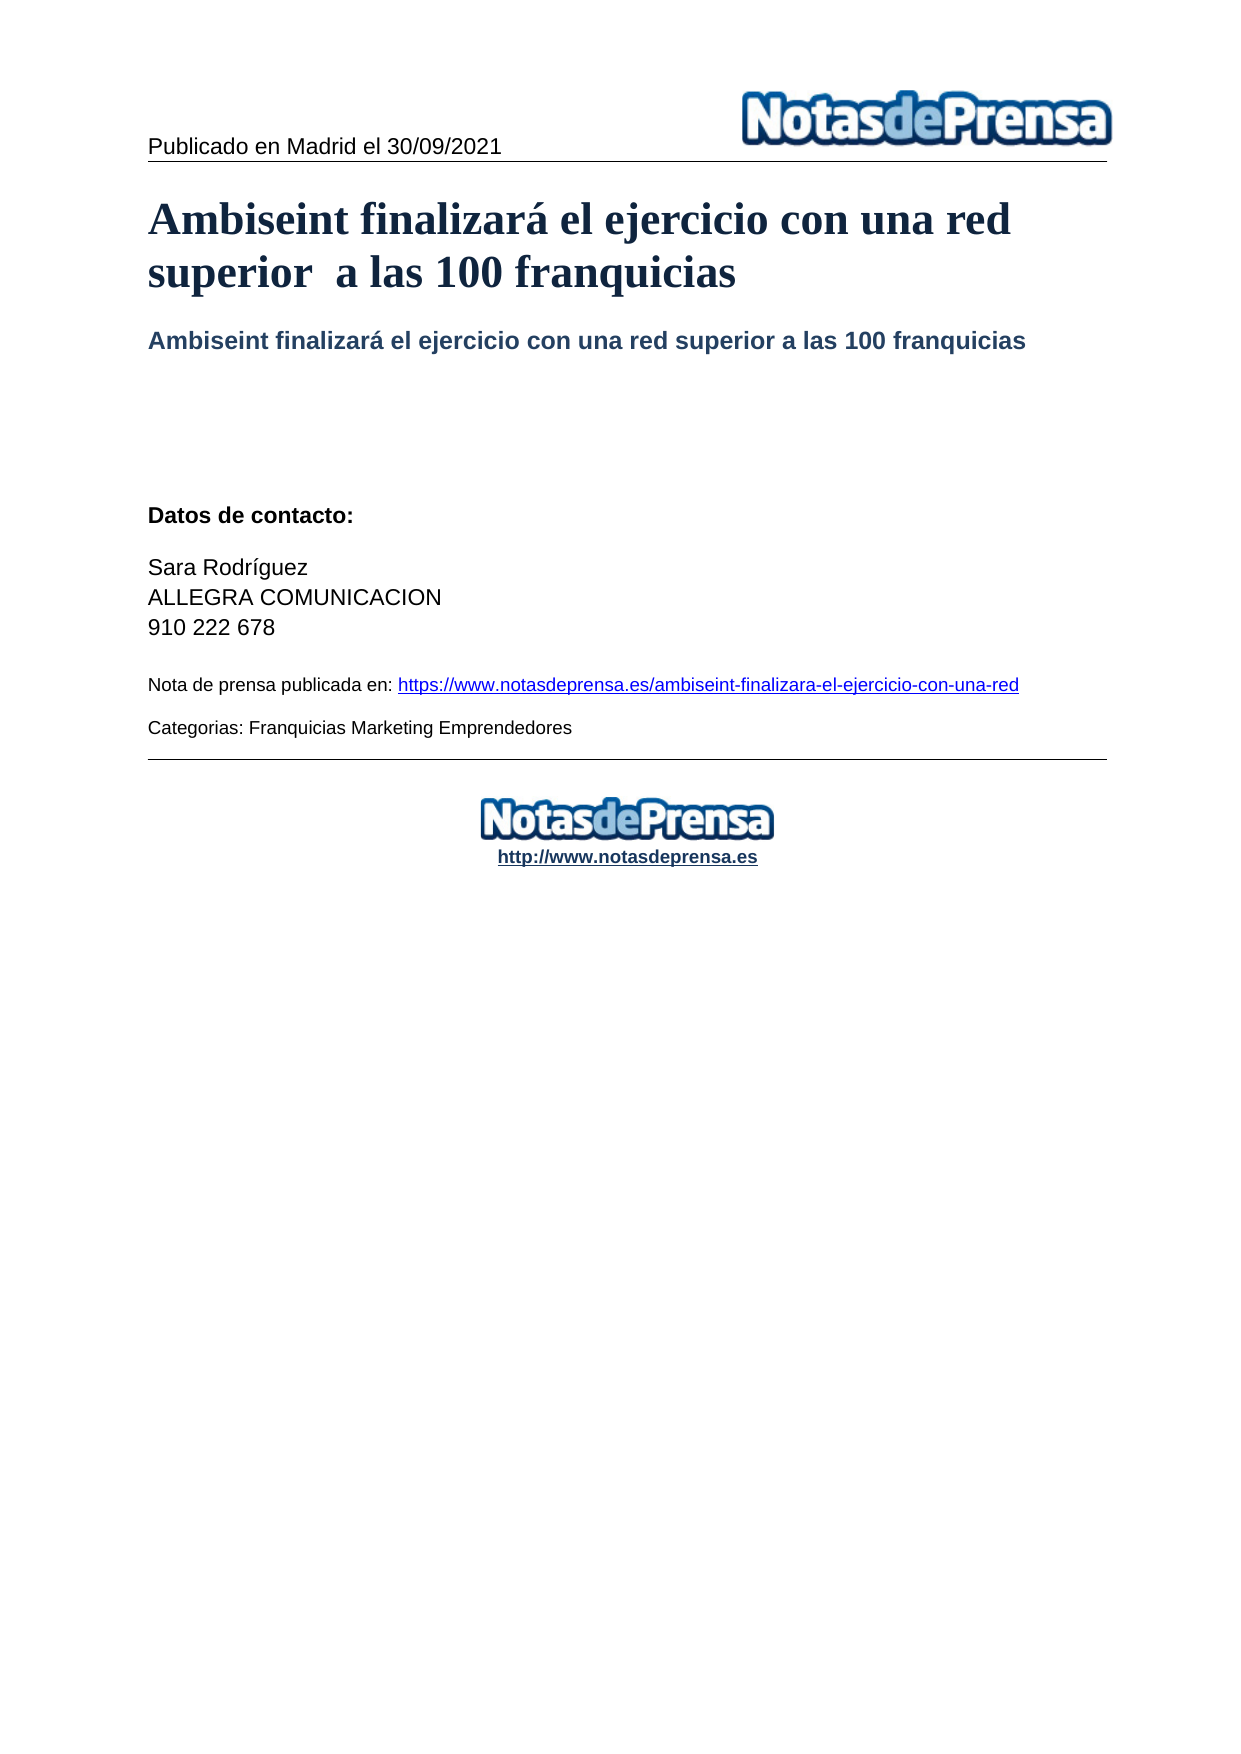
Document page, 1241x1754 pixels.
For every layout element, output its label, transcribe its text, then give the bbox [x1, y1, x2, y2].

subtitle Ambiseint finalizará el ejercicio con una red superior a las 100 franquicias [148, 192, 1107, 297]
text Nota de prensa publicada en: https://www.notasdeprensa.es/ambiseint-finalizara-el-ejercicio-con-una-red [148, 674, 1107, 696]
text ALLEGRA COMUNICACION [148, 584, 1063, 610]
text 910 222 678 [148, 614, 1063, 640]
subtitle Ambiseint finalizará el ejercicio con una red superior a las 100 franquicias [148, 326, 1107, 355]
text Datos de contacto: [148, 502, 1107, 529]
text Publicado en Madrid el 30/09/2021 [148, 133, 1107, 161]
picture [742, 90, 1113, 148]
text http://www.notasdeprensa.es [148, 846, 1107, 868]
text Categorias: Franquicias Marketing Emprendedores [148, 717, 1107, 738]
text Sara Rodríguez [148, 553, 1063, 580]
picture [480, 796, 775, 842]
